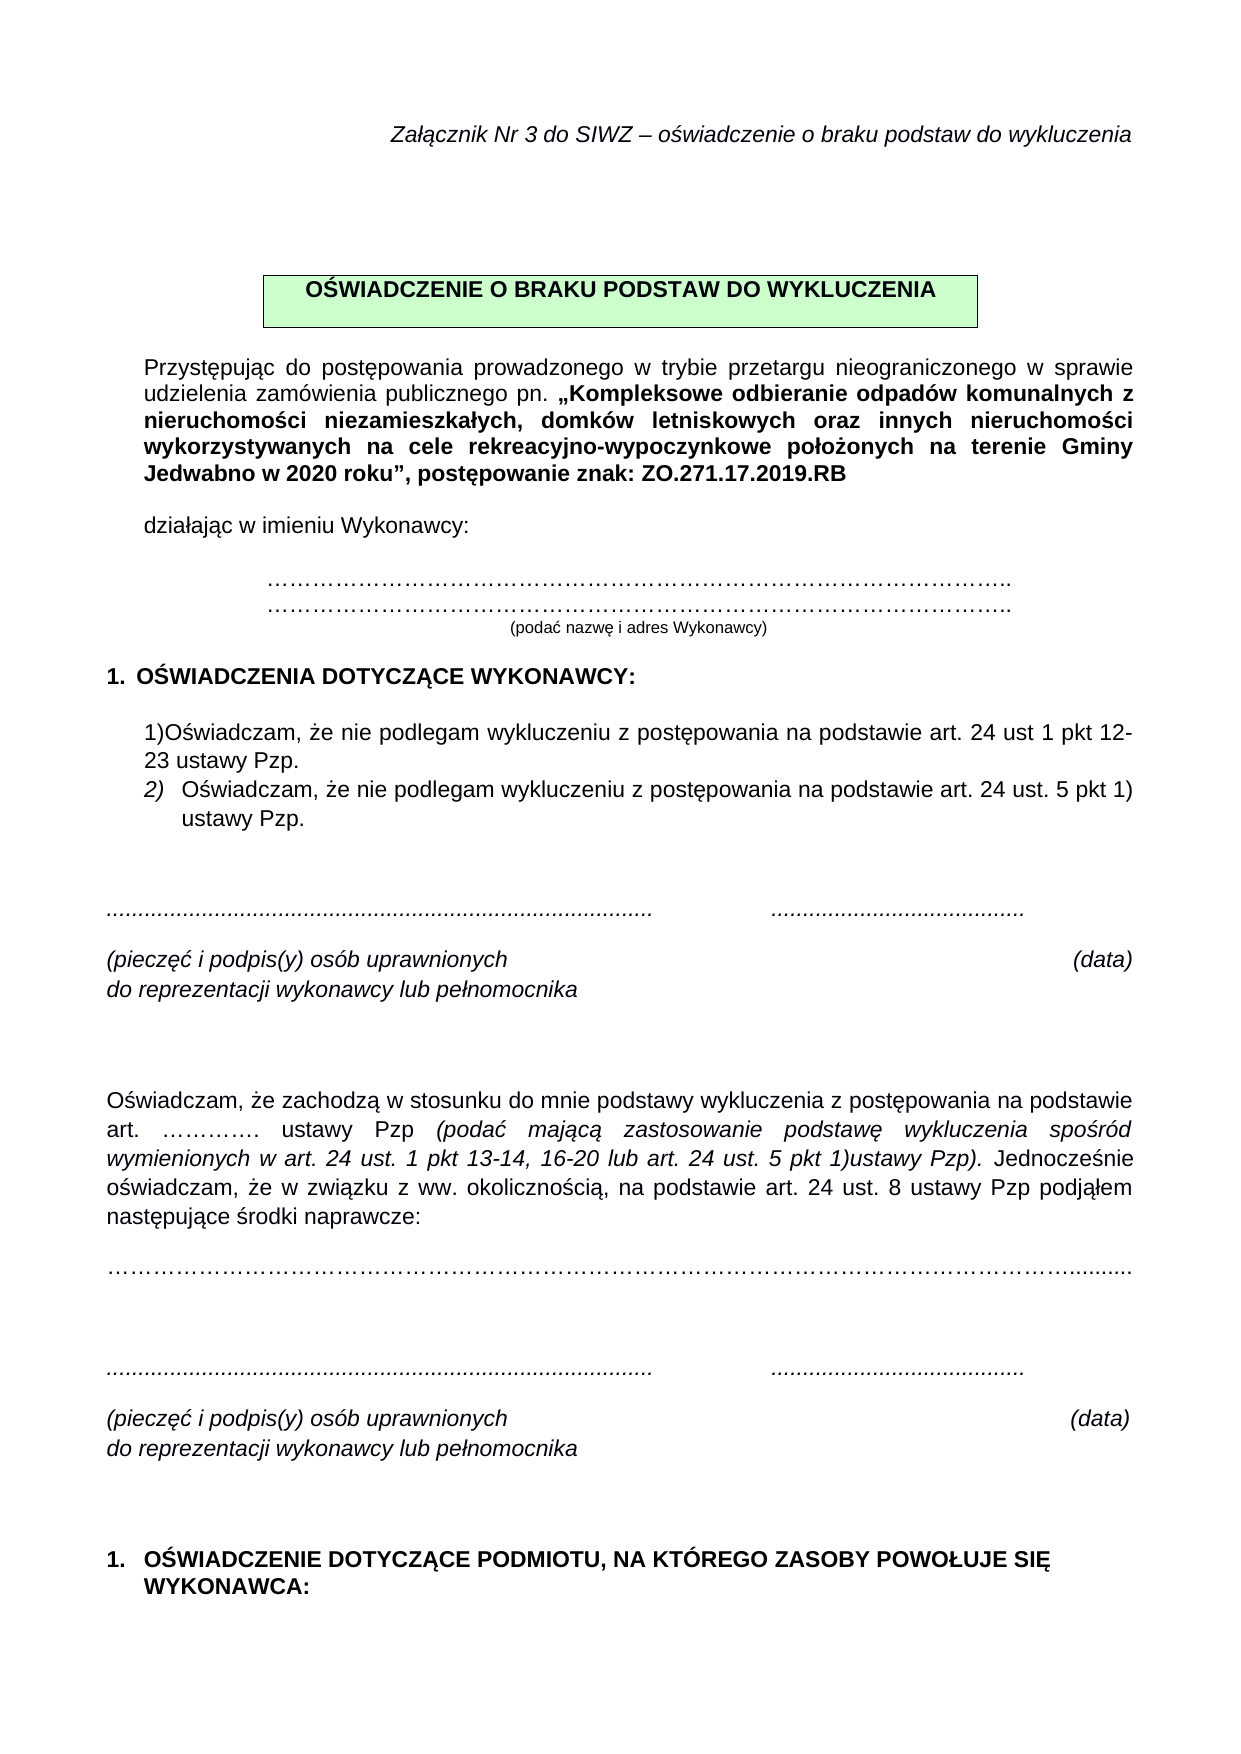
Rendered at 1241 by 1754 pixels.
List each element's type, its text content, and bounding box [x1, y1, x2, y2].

text ……………………………………………………………………………………………………………….......... [106, 1253, 1134, 1279]
list …………………………………………………………………………………….. [143, 591, 1134, 618]
text Załącznik Nr 3 do SIWZ – oświadczenie o braku podstaw do wykluczenia [106, 121, 1134, 148]
text Oświadczam, że zachodzą w stosunku do mnie podstawy wykluczenia z postępowania na podstawie art. …………. ustawy Pzp (podać mającą zastosowanie podstawę wykluczenia spośród wymienionych w art. 24 ust. 1 pkt 13-14, 16-20 lub art. 24 ust. 5 pkt 1)ustawy Pzp). Jednocześnie oświadczam, że w związku z ww. okolicznością, na podstawie art. 24 ust. 8 ustawy Pzp podjąłem następujące środki naprawcze: [106, 1087, 1134, 1229]
text ...................................................................................... ........................................ [106, 894, 1134, 921]
list Oświadczam, że nie podlegam wykluczeniu z postępowania na podstawie art. 24 ust. 5 pkt 1) ustawy Pzp. [144, 776, 1134, 832]
text (pieczęć i podpis(y) osób uprawnionych (data) do reprezentacji wykonawcy lub pełnomocnika [106, 1405, 1134, 1461]
table_header OŚWIADCZENIE O BRAKU PODSTAW DO WYKLUCZENIA [264, 276, 977, 327]
list …………………………………………………………………………………….. [143, 565, 1134, 591]
text (pieczęć i podpis(y) osób uprawnionych (data) do reprezentacji wykonawcy lub pełnomocnika [106, 946, 1134, 1002]
list (podać nazwę i adres Wykonawcy) [143, 618, 1134, 637]
list OŚWIADCZENIA DOTYCZĄCE WYKONAWCY: [106, 663, 1134, 689]
text ...................................................................................... ........................................ [106, 1354, 1134, 1380]
list OŚWIADCZENIE DOTYCZĄCE PODMIOTU, NA KTÓREGO ZASOBY POWOŁUJE SIĘ WYKONAWCA: [106, 1546, 1134, 1599]
list działając w imieniu Wykonawcy: [143, 512, 1134, 538]
list 1)Oświadczam, że nie podlegam wykluczeniu z postępowania na podstawie art. 24 ust 1 pkt 12-23 ustawy Pzp. [144, 718, 1134, 774]
list Przystępując do postępowania prowadzonego w trybie przetargu nieograniczonego w sprawie udzielenia zamówienia publicznego pn. „Kompleksowe odbieranie odpadów komunalnych z nieruchomości niezamieszkałych, domków letniskowych oraz innych nieruchomości wykorzystywanych na cele rekreacyjno-wypoczynkowe położonych na terenie Gminy Jedwabno w 2020 roku”, postępowanie znak: ZO.271.17.2019.RB [143, 354, 1134, 486]
